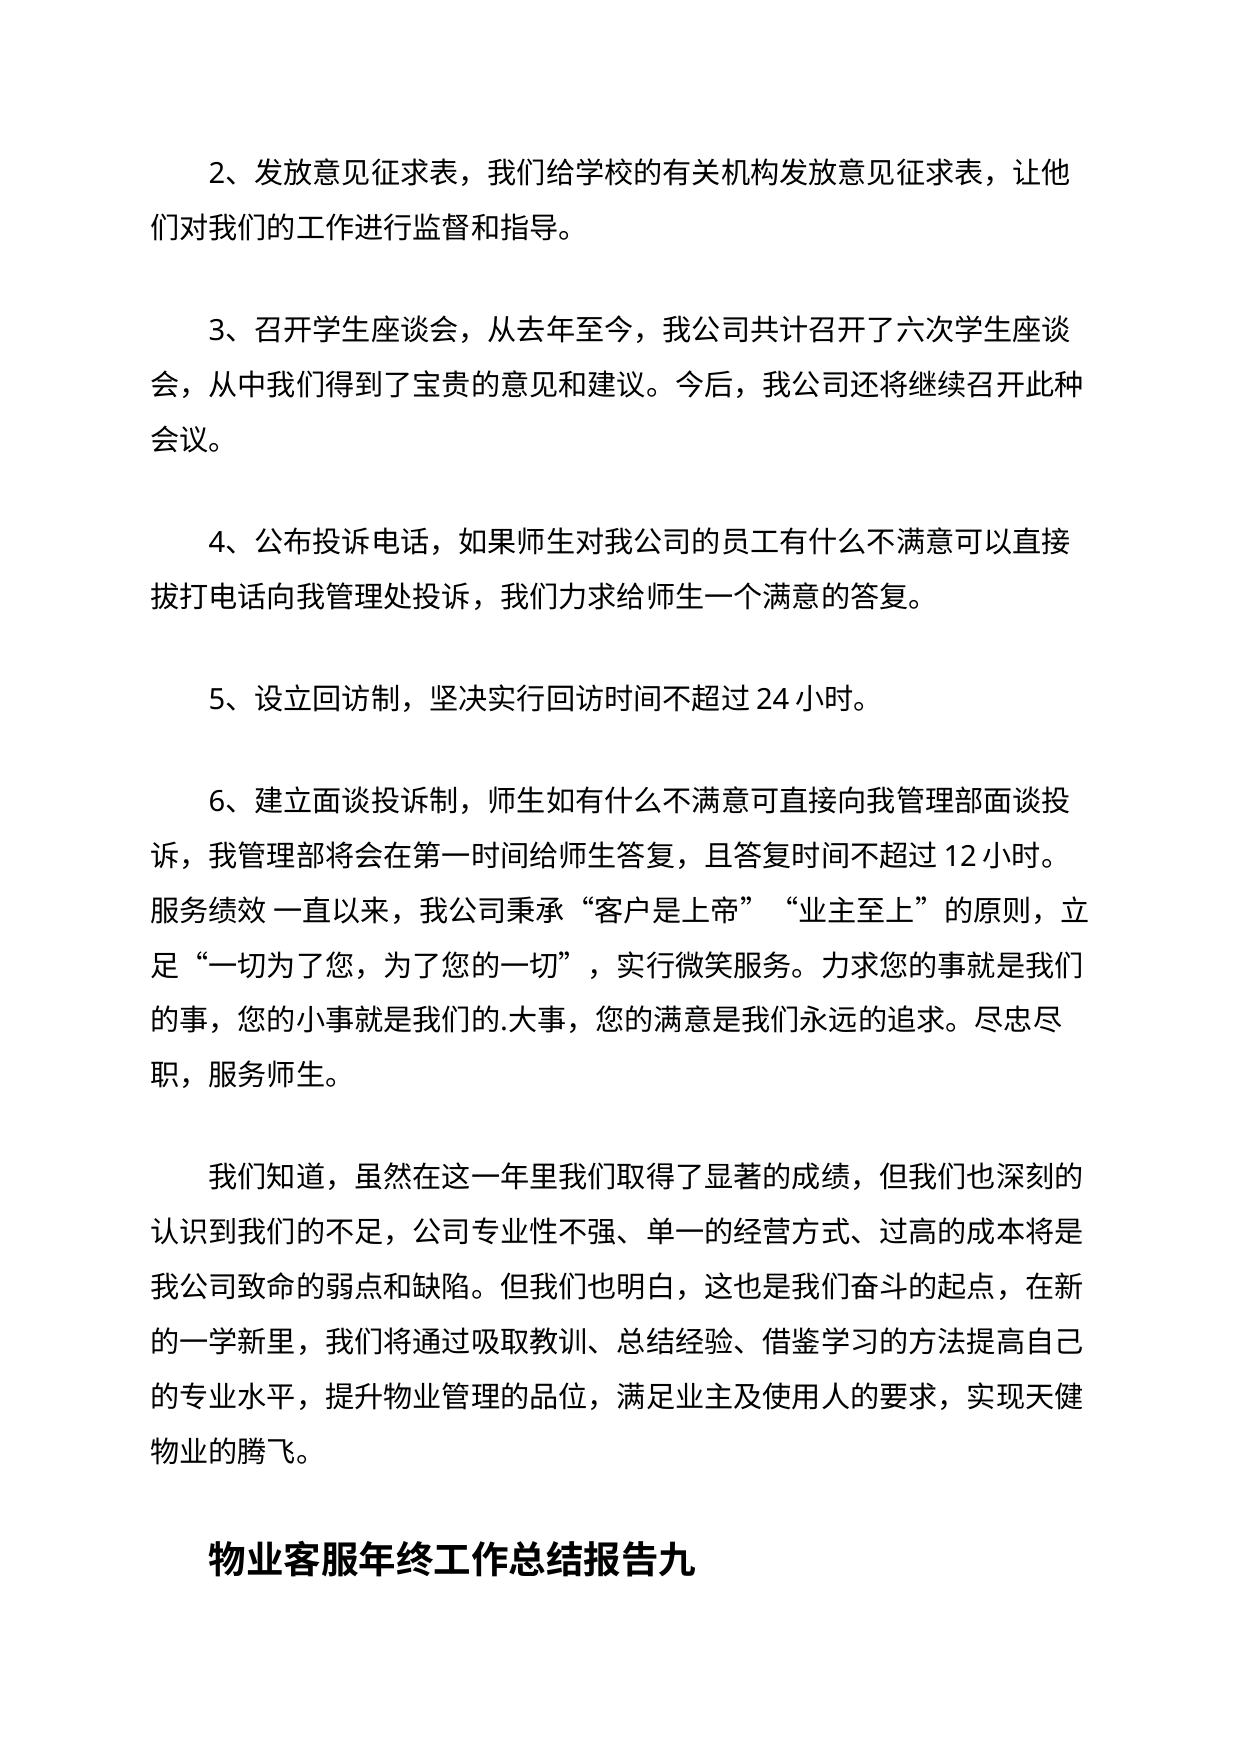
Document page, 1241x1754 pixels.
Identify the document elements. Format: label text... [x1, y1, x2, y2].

text 4、公布投诉电话，如果师生对我公司的员工有什么不满意可以直接拔打电话向我管理处投诉，我们力求给师生一个满意的答复。 [150, 518, 1090, 616]
text 物业客服年终工作总结报告九 [150, 1530, 1090, 1584]
text 2、发放意见征求表，我们给学校的有关机构发放意见征求表，让他们对我们的工作进行监督和指导。 [150, 150, 1090, 247]
text 6、建立面谈投诉制，师生如有什么不满意可直接向我管理部面谈投诉，我管理部将会在第一时间给师生答复，且答复时间不超过12小时。 服务绩效 一直以来，我公司秉承“客户是上帝”“业主至上”的原则，立足“一切为了您，为了您的一切”，实行微笑服务。力求您的事就是我们的事，您的小事就是我们的.大事，您的满意是我们永远的追求。尽忠尽职，服务师生。 [150, 777, 1090, 1094]
text 5、设立回访制，坚决实行回访时间不超过24小时。 [150, 675, 1090, 718]
text 我们知道，虽然在这一年里我们取得了显著的成绩，但我们也深刻的认识到我们的不足，公司专业性不强、单一的经营方式、过高的成本将是我公司致命的弱点和缺陷。但我们也明白，这也是我们奋斗的起点，在新的一学新里，我们将通过吸取教训、总结经验、借鉴学习的方法提高自己的专业水平，提升物业管理的品位，满足业主及使用人的要求，实现天健物业的腾飞。 [150, 1154, 1090, 1471]
text 3、召开学生座谈会，从去年至今，我公司共计召开了六次学生座谈会，从中我们得到了宝贵的意见和建议。今后，我公司还将继续召开此种会议。 [150, 307, 1090, 459]
